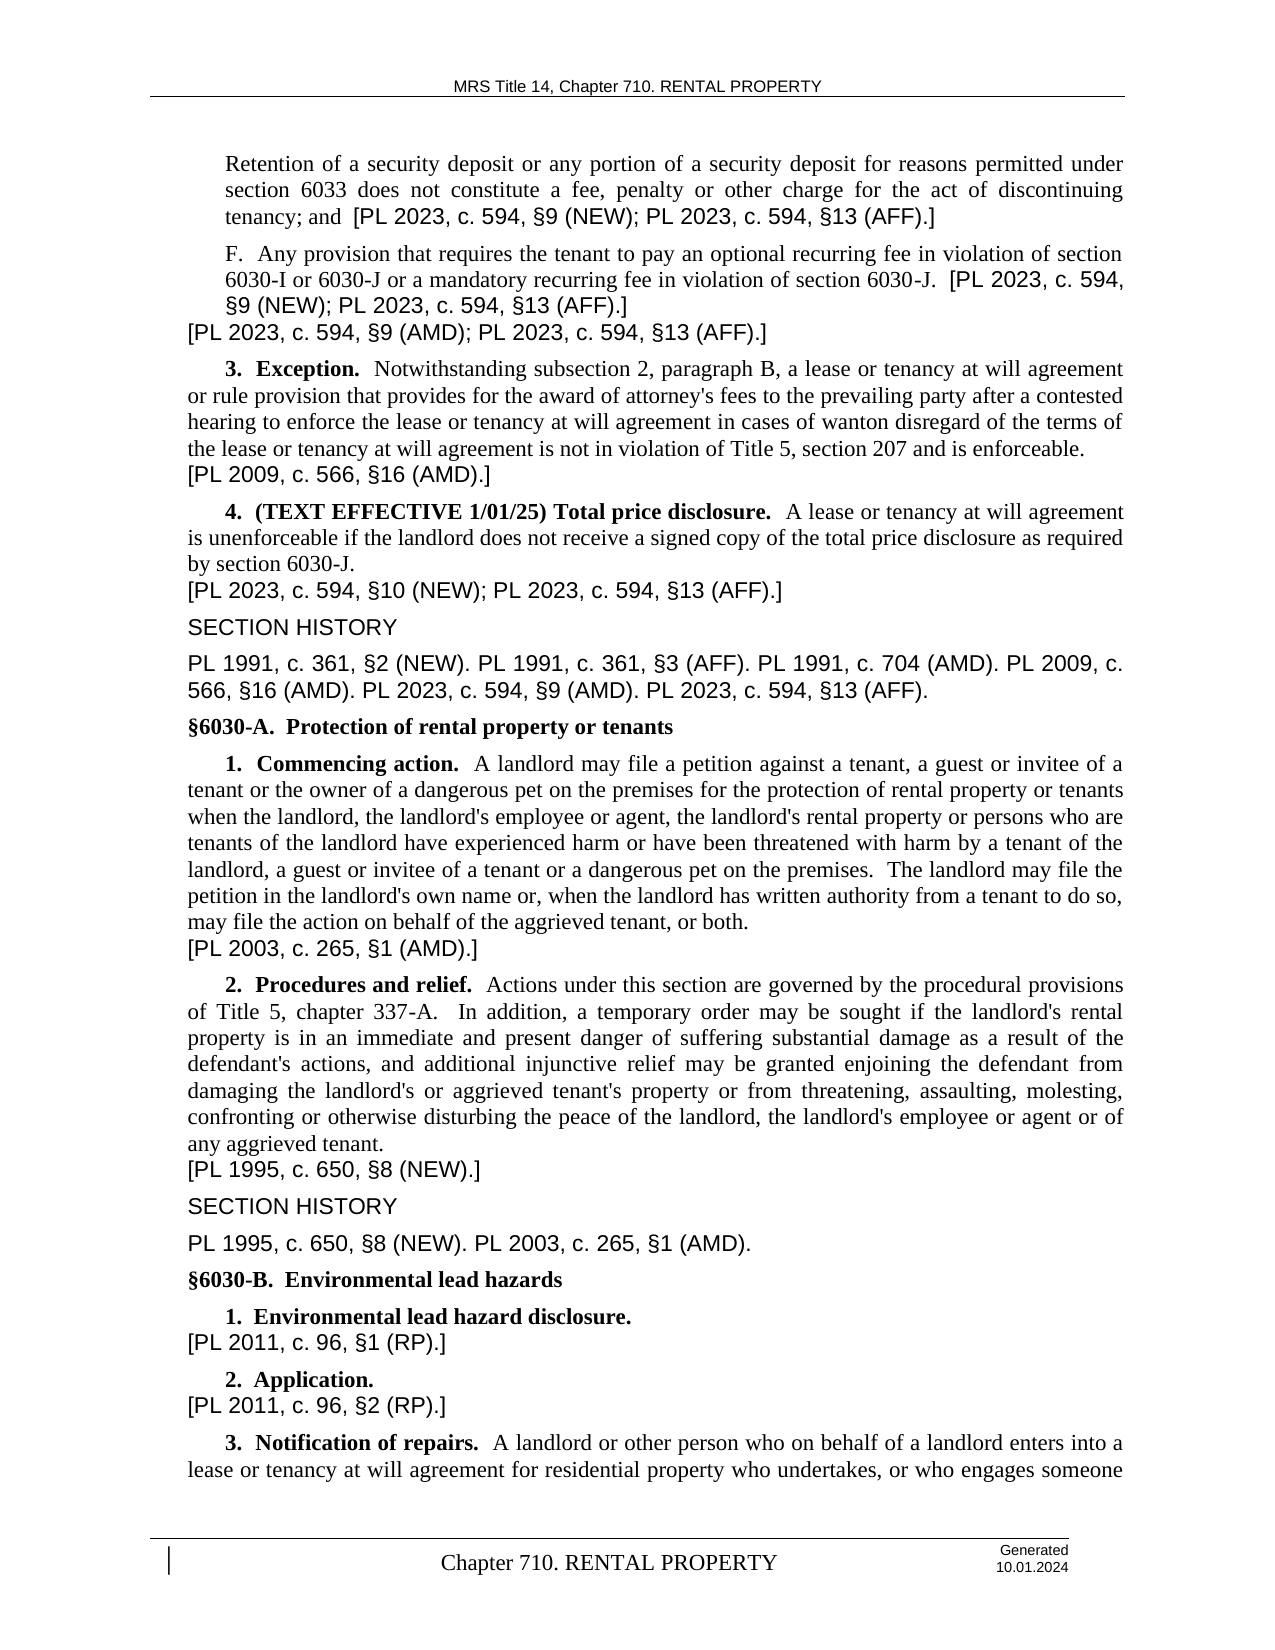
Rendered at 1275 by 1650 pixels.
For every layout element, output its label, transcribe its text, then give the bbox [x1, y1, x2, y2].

text Retention of a security deposit or any portion of a security deposit for reasons permitted under section 6033 does not constitute a fee, penalty or other charge for the act of discontinuing tenancy; and [PL 2023, c. 594, §9 (NEW); PL 2023, c. 594, §13 (AFF).] [225, 150, 1125, 229]
text SECTION HISTORY [187, 1193, 1125, 1219]
text §6030-A. Protection of rental property or tenants [187, 713, 1125, 740]
text [PL 1995, c. 650, §8 (NEW).] [187, 1156, 1125, 1182]
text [187, 1429, 1125, 1482]
text PL 1991, c. 361, §2 (NEW). PL 1991, c. 361, §3 (AFF). PL 1991, c. 704 (AMD). PL 2009, c. 566, §16 (AMD). PL 2023, c. 594, §9 (AMD). PL 2023, c. 594, §13 (AFF). [187, 650, 1125, 703]
text PL 1995, c. 650, §8 (NEW). PL 2003, c. 265, §1 (AMD). [187, 1229, 1125, 1256]
text 1. Environmental lead hazard disclosure. [187, 1303, 1125, 1329]
text [PL 2003, c. 265, §1 (AMD).] [187, 935, 1125, 961]
text F. Any provision that requires the tenant to pay an optional recurring fee in violation of section 6030‑I or 6030‑J or a mandatory recurring fee in violation of section 6030‑J. [PL 2023, c. 594, §9 (NEW); PL 2023, c. 594, §13 (AFF).] [225, 239, 1125, 319]
text 1. Commencing action. A landlord may file a petition against a tenant, a guest or invitee of a tenant or the owner of a dangerous pet on the premises for the protection of rental property or tenants when the landlord, the landlord's employee or agent, the landlord's rental property or persons who are tenants of the landlord have experienced harm or have been threatened with harm by a tenant of the landlord, a guest or invitee of a tenant or a dangerous pet on the premises. The landlord may file the petition in the landlord's own name or, when the landlord has written authority from a tenant to do so, may file the action on behalf of the aggrieved tenant, or both. [187, 750, 1125, 935]
text 4. (TEXT EFFECTIVE 1/01/25) Total price disclosure. A lease or tenancy at will agreement is unenforceable if the landlord does not receive a signed copy of the total price disclosure as required by section 6030‑J. [187, 498, 1125, 577]
text 2. Application. [187, 1366, 1125, 1392]
text [PL 2023, c. 594, §9 (AMD); PL 2023, c. 594, §13 (AFF).] [187, 319, 1125, 345]
text 2. Procedures and relief. Actions under this section are governed by the procedural provisions of Title 5, chapter 337‑A. In addition, a temporary order may be sought if the landlord's rental property is in an immediate and present danger of suffering substantial damage as a result of the defendant's actions, and additional injunctive relief may be granted enjoining the defendant from damaging the landlord's or aggrieved tenant's property or from threatening, assaulting, molesting, confronting or otherwise disturbing the peace of the landlord, the landlord's employee or agent or of any aggrieved tenant. [187, 971, 1125, 1156]
text [PL 2023, c. 594, §10 (NEW); PL 2023, c. 594, §13 (AFF).] [187, 577, 1125, 603]
text [PL 2011, c. 96, §2 (RP).] [187, 1392, 1125, 1419]
text §6030-B. Environmental lead hazards [187, 1266, 1125, 1293]
text [PL 2009, c. 566, §16 (AMD).] [187, 461, 1125, 487]
text SECTION HISTORY [187, 613, 1125, 640]
text [PL 2011, c. 96, §1 (RP).] [187, 1329, 1125, 1356]
text 3. Exception. Notwithstanding subsection 2, paragraph B, a lease or tenancy at will agreement or rule provision that provides for the award of attorney's fees to the prevailing party after a contested hearing to enforce the lease or tenancy at will agreement in cases of wanton disregard of the terms of the lease or tenancy at will agreement is not in violation of Title 5, section 207 and is enforceable. [187, 356, 1125, 461]
